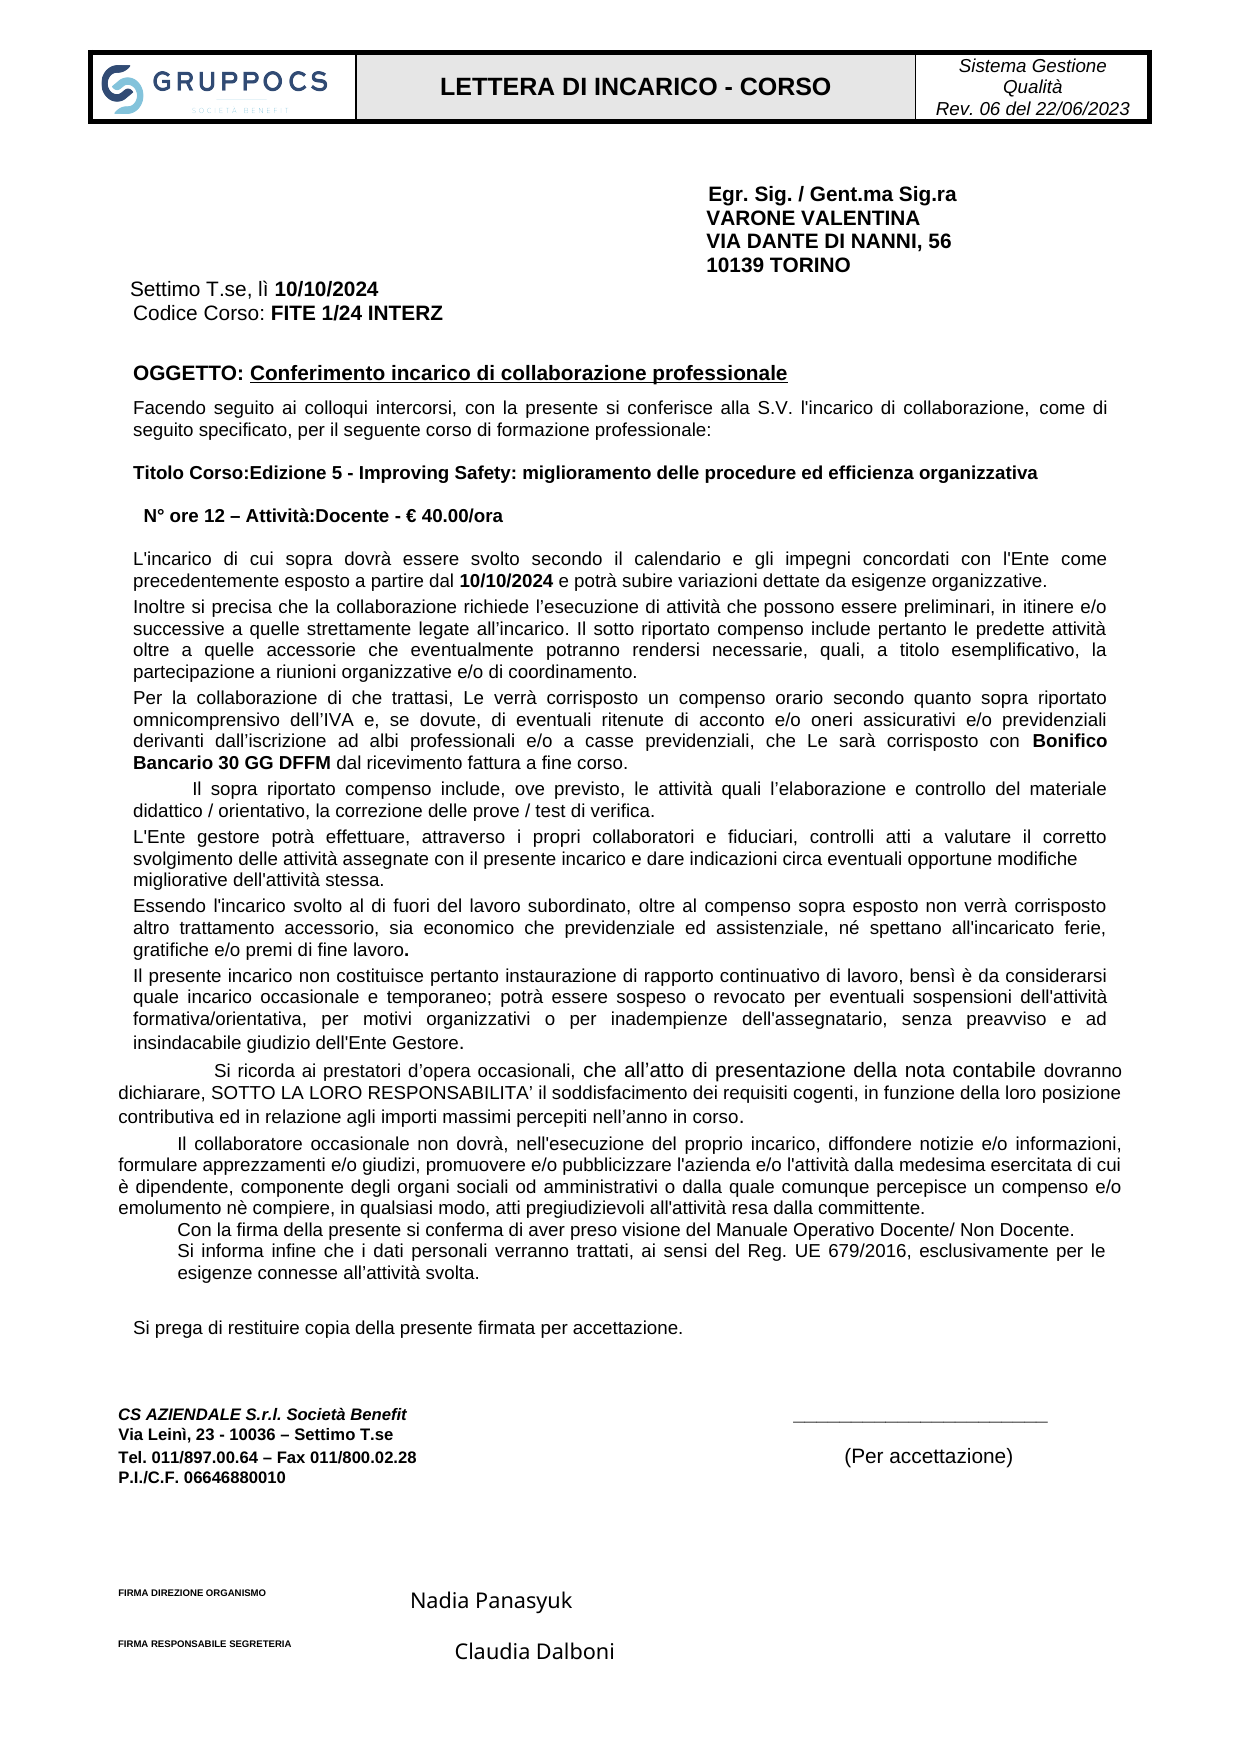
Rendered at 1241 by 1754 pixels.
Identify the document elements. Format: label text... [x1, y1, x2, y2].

picture [101, 65, 331, 115]
text Titolo Corso:Edizione 5 - Improving Safety: miglioramento delle procedure ed efficienza organizzativa [133, 462, 1107, 483]
table_cell Claudia Dalboni [443, 1615, 1126, 1666]
text Codice Corso: FITE 1/24 INTERZ [133, 301, 1122, 325]
text Tel. 011/897.00.64 – Fax 011/800.02.28 (Per accettazione) [118, 1444, 1107, 1468]
text Si ricorda ai prestatori d’opera occasionali, che all’atto di presentazione della nota contabile dovranno dichiarare, SOTTO LA LORO RESPONSABILITA’ il soddisfacimento dei requisiti cogenti, in funzione della loro posizione contributiva ed in relazione agli importi massimi percepiti nell’anno in corso. [118, 1058, 1122, 1128]
text OGGETTO: Conferimento incarico di collaborazione professionale [133, 361, 1107, 385]
table_header Nadia Panasyuk [399, 1564, 856, 1615]
table_cell FIRMA RESPONSABILE SEGRETERIA [107, 1615, 443, 1666]
text Via Leinì, 23 - 10036 – Settimo T.se [118, 1425, 1107, 1444]
table_header FIRMA DIREZIONE ORGANISMO [107, 1564, 399, 1615]
text VARONE VALENTINA [118, 205, 1122, 229]
text Il presente incarico non costituisce pertanto instaurazione di rapporto continuativo di lavoro, bensì è da considerarsi quale incarico occasionale e temporaneo; potrà essere sospeso o revocato per eventuali sospensioni dell'attività formativa/orientativa, per motivi organizzativi o per inadempienze dell'assegnatario, senza preavviso e ad insindacabile giudizio dell'Ente Gestore. [133, 965, 1107, 1053]
text Il collaboratore occasionale non dovrà, nell'esecuzione del proprio incarico, diffondere notizie e/o informazioni, formulare apprezzamenti e/o giudizi, promuovere e/o pubblicizzare l'azienda e/o l'attività dalla medesima esercitata di cui è dipendente, componente degli organi sociali od amministrativi o dalla quale comunque percepisce un compenso e/o emolumento nè compiere, in qualsiasi modo, atti pregiudizievoli all'attività resa dalla committente. [118, 1132, 1122, 1219]
text L'Ente gestore potrà effettuare, attraverso i propri collaboratori e fiduciari, controlli atti a valutare il corretto svolgimento delle attività assegnate con il presente incarico e dare indicazioni circa eventuali opportune modifiche [133, 826, 1107, 869]
text P.I./C.F. 06646880010 [118, 1468, 1107, 1487]
text Facendo seguito ai colloqui intercorsi, con la presente si conferisce alla S.V. l'incarico di collaborazione, come di seguito specificato, per il seguente corso di formazione professionale: [133, 397, 1107, 440]
text migliorative dell'attività stessa. [133, 869, 1107, 891]
text Si informa infine che i dati personali verranno trattati, ai sensi del Reg. UE 679/2016, esclusivamente per le esigenze connesse all’attività svolta. [177, 1240, 1107, 1283]
text VIA DANTE DI NANNI, 56 [118, 229, 1122, 253]
text Per la collaborazione di che trattasi, Le verrà corrisposto un compenso orario secondo quanto sopra riportato omnicomprensivo dell’IVA e, se dovute, di eventuali ritenute di acconto e/o oneri assicurativi e/o previdenziali derivanti dall’iscrizione ad albi professionali e/o a casse previdenziali, che Le sarà corrisposto con Bonifico Bancario 30 GG DFFM dal ricevimento fattura a fine corso. [133, 687, 1107, 773]
text Settimo T.se, lì 10/10/2024 [118, 277, 1122, 301]
text Si prega di restituire copia della presente firmata per accettazione. [133, 1317, 1107, 1338]
text Essendo l'incarico svolto al di fuori del lavoro subordinato, oltre al compenso sopra esposto non verrà corrisposto altro trattamento accessorio, sia economico che previdenziale ed assistenziale, né spettano all'incaricato ferie, gratifiche e/o premi di fine lavoro. [133, 895, 1107, 960]
text Inoltre si precisa che la collaborazione richiede l’esecuzione di attività che possono essere preliminari, in itinere e/o successive a quelle strettamente legate all’incarico. Il sotto riportato compenso include pertanto le predette attività oltre a quelle accessorie che eventualmente potranno rendersi necessarie, quali, a titolo esemplificativo, la partecipazione a riunioni organizzative e/o di coordinamento. [133, 596, 1107, 682]
text Egr. Sig. / Gent.ma Sig.ra [634, 181, 1122, 205]
text 10139 TORINO [118, 253, 1122, 277]
text Con la firma della presente si conferma di aver preso visione del Manuale Operativo Docente/ Non Docente. [118, 1219, 1122, 1240]
text L'incarico di cui sopra dovrà essere svolto secondo il calendario e gli impegni concordati con l'Ente come precedentemente esposto a partire dal 10/10/2024 e potrà subire variazioni dettate da esigenze organizzative. [133, 548, 1107, 591]
text CS AZIENDALE S.r.l. Società Benefit ______________________ [118, 1401, 1107, 1425]
text N° ore 12 – Attività:Docente - € 40.00/ora [133, 505, 1107, 526]
text Il sopra riportato compenso include, ove previsto, le attività quali l’elaborazione e controllo del materiale didattico / orientativo, la correzione delle prove / test di verifica. [133, 778, 1107, 821]
